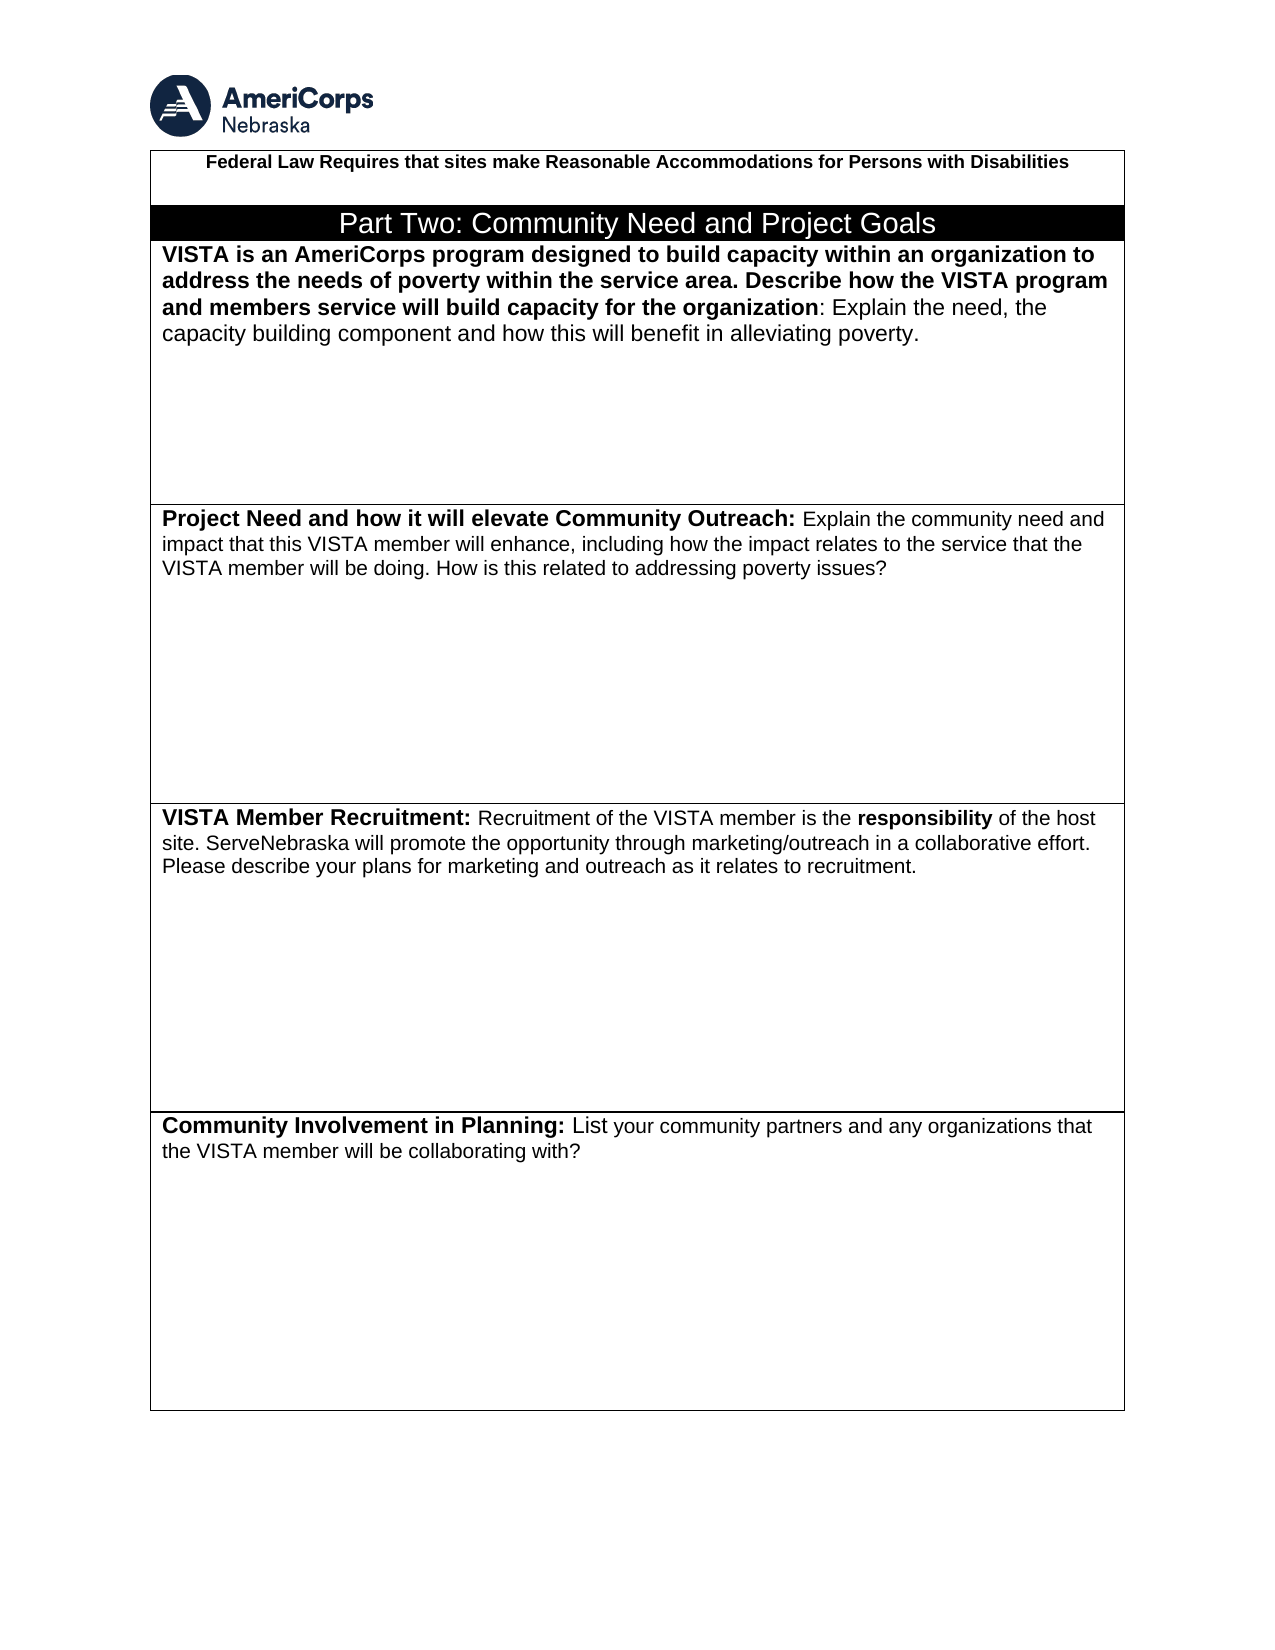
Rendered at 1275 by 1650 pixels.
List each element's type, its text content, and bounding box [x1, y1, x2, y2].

table_cell VISTA is an AmeriCorps program designed to build capacity within an organization to address the needs of poverty within the service area. Describe how the VISTA program and members service will build capacity for the organization: Explain the need, the capacity building component and how this will benefit in alleviating poverty. [151, 241, 1124, 504]
table_cell Project Need and how it will elevate Community Outreach: Explain the community need and impact that this VISTA member will enhance, including how the impact relates to the service that the VISTA member will be doing. How is this related to addressing poverty issues? [151, 505, 1124, 803]
table_cell Federal Law Requires that sites make Reasonable Accommodations for Persons with Disabilities [151, 151, 1124, 205]
table_cell Community Involvement in Planning: List your community partners and any organizations that the VISTA member will be collaborating with? [151, 1113, 1124, 1410]
picture [150, 75, 373, 137]
table_cell Part Two: Community Need and Project Goals [151, 206, 1124, 240]
table_cell VISTA Member Recruitment: Recruitment of the VISTA member is the responsibility of the host site. ServeNebraska will promote the opportunity through marketing/outreach in a collaborative effort. Please describe your plans for marketing and outreach as it relates to recruitment. [151, 804, 1124, 1111]
